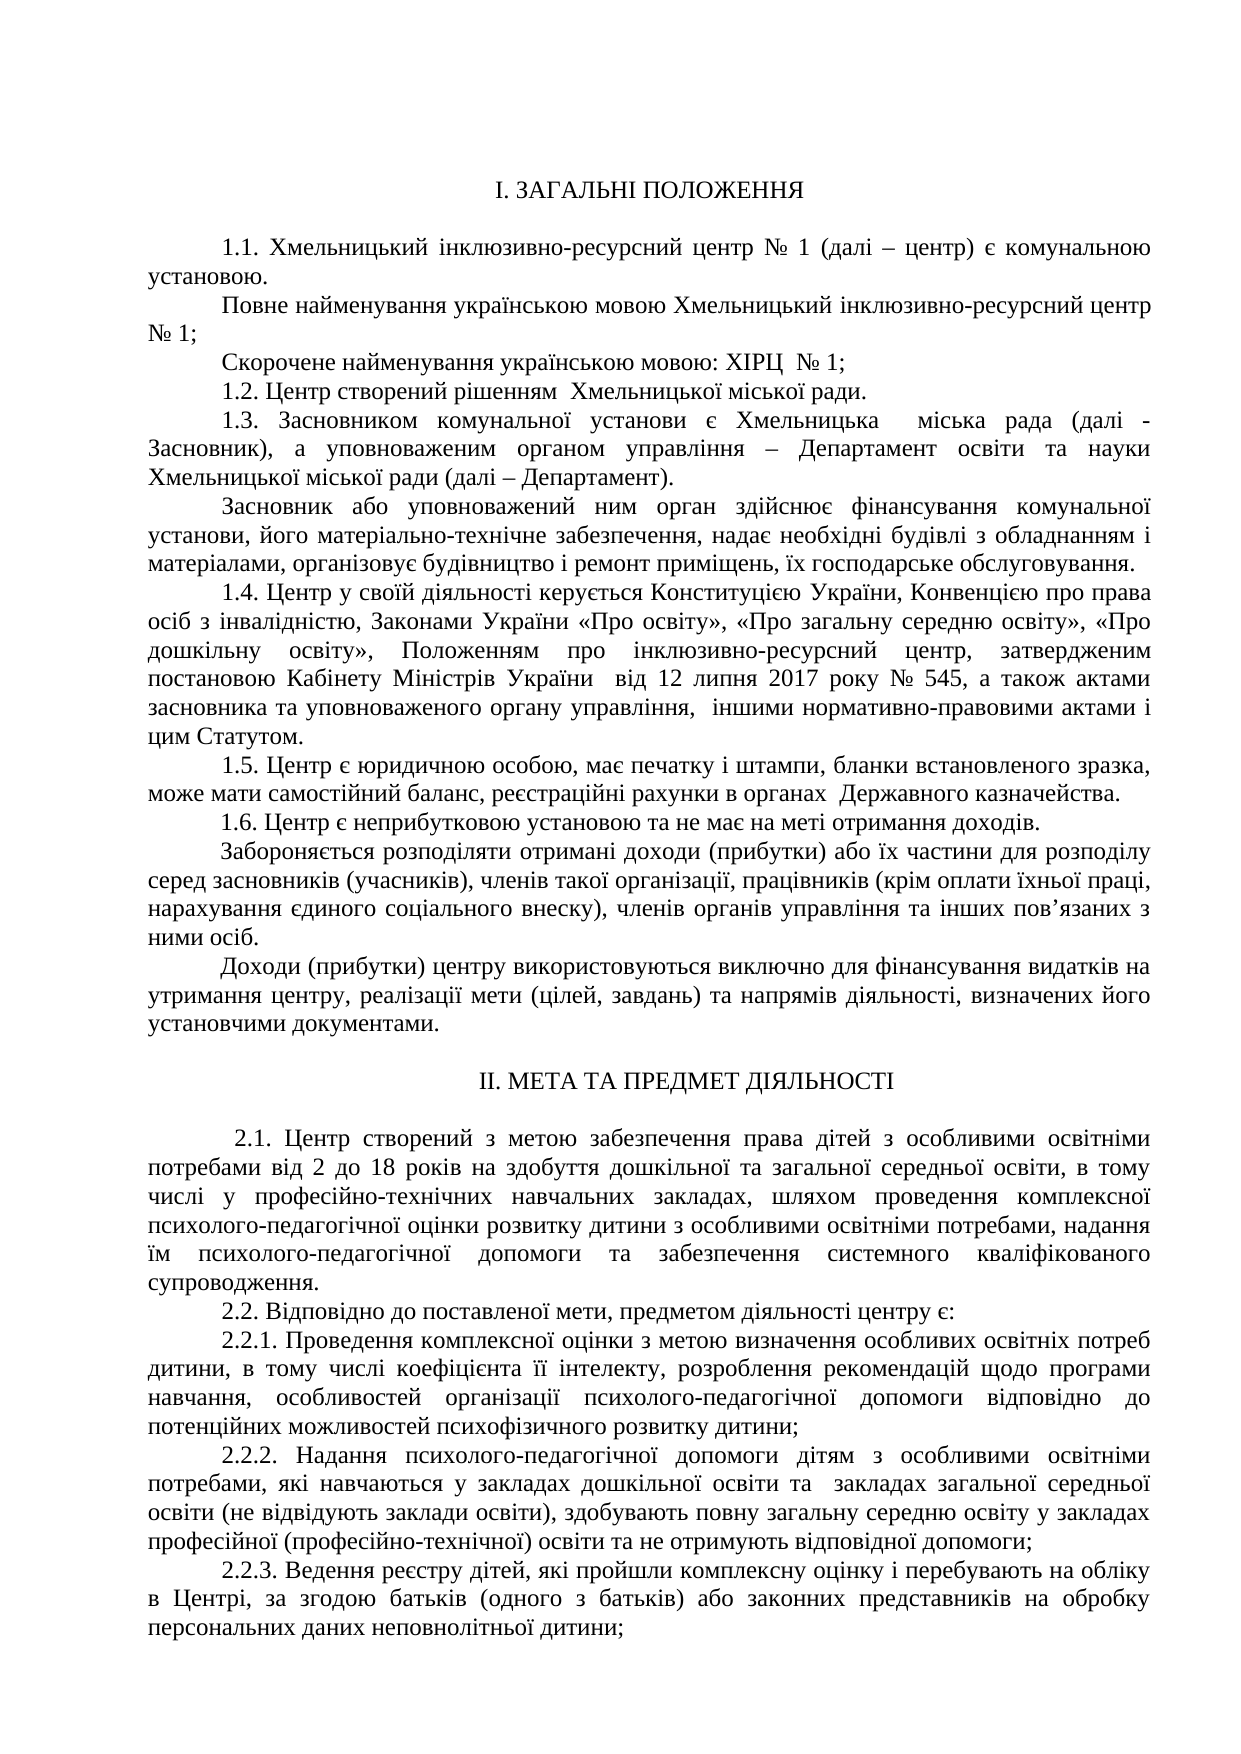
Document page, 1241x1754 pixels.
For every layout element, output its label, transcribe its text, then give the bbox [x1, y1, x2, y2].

text 1.4. Центр у своїй діяльності керується Конституцією України, Конвенцією про права осіб з інвалідністю, Законами України «Про освіту», «Про загальну середню освіту», «Про дошкільну освіту», Положенням про інклюзивно-ресурсний центр, затвердженим постановою Кабінету Міністрів України від 12 липня 2017 року № 545, а також актами засновника та уповноваженого органу управління, іншими нормативно-правовими актами і цим Статутом. [148, 577, 1152, 750]
text 2.1. Центр створений з метою забезпечення права дітей з особливими освітніми потребами від 2 до 18 років на здобуття дошкільної та загальної середньої освіти, в тому числі у професійно-технічних навчальних закладах, шляхом проведення комплексної психолого-педагогічної оцінки розвитку дитини з особливими освітніми потребами, надання їм психолого-педагогічної допомоги та забезпечення системного кваліфікованого супроводження. [148, 1123, 1152, 1296]
text 2.2. Відповідно до поставленої мети, предметом діяльності центру є: [148, 1296, 1152, 1325]
text 1.2. Центр створений рішенням Хмельницької міської ради. [148, 376, 1152, 405]
text І. ЗАГАЛЬНІ ПОЛОЖЕННЯ [148, 175, 1152, 203]
text 1.5. Центр є юридичною особою, має печатку і штампи, бланки встановленого зразка, може мати самостійний баланс, реєстраційні рахунки в органах Державного казначейства. [148, 750, 1152, 807]
text ІІ. МЕТА ТА ПРЕДМЕТ ДІЯЛЬНОСТІ [148, 1066, 1152, 1095]
text 2.2.2. Надання психолого-педагогічної допомоги дітям з особливими освітніми потребами, які навчаються у закладах дошкільної освіти та закладах загальної середньої освіти (не відвідують заклади освіти), здобувають повну загальну середню освіту у закладах професійної (професійно-технічної) освіти та не отримують відповідної допомоги; [148, 1440, 1152, 1555]
text 1.1. Хмельницький інклюзивно-ресурсний центр № 1 (далі – центр) є комунальною установою. [148, 232, 1152, 290]
text 2.2.1. Проведення комплексної оцінки з метою визначення особливих освітніх потреб дитини, в тому числі коефіцієнта її інтелекту, розроблення рекомендацій щодо програми навчання, особливостей організації психолого-педагогічної допомоги відповідно до потенційних можливостей психофізичного розвитку дитини; [148, 1325, 1152, 1440]
text Засновник або уповноважений ним орган здійснює фінансування комунальної установи, його матеріально-технічне забезпечення, надає необхідні будівлі з обладнанням і матеріалами, організовує будівництво і ремонт приміщень, їх господарське обслуговування. [148, 491, 1152, 577]
list Забороняється розподіляти отримані доходи (прибутки) або їх частини для розподілу серед засновників (учасників), членів такої організації, працівників (крім оплати їхньої праці, нарахування єдиного соціального внеску), членів органів управління та інших пов’язаних з ними осіб. [148, 836, 1152, 951]
text 1.3. Засновником комунальної установи є Хмельницька міська рада (далі - Засновник), а уповноваженим органом управління – Департамент освіти та науки Хмельницької міської ради (далі – Департамент). [148, 405, 1152, 491]
text Повне найменування українською мовою Хмельницький інклюзивно-ресурсний центр № 1; [148, 290, 1152, 347]
list 1.6. Центр є неприбутковою установою та не має на меті отримання доходів. [148, 807, 1152, 836]
list Доходи (прибутки) центру використовуються виключно для фінансування видатків на утримання центру, реалізації мети (цілей, завдань) та напрямів діяльності, визначених його установчими документами. [148, 951, 1152, 1037]
text 2.2.3. Ведення реєстру дітей, які пройшли комплексну оцінку і перебувають на обліку в Центрі, за згодою батьків (одного з батьків) або законних представників на обробку персональних даних неповнолітньої дитини; [148, 1555, 1152, 1641]
text Скорочене найменування українською мовою: ХІРЦ № 1; [148, 347, 1152, 376]
